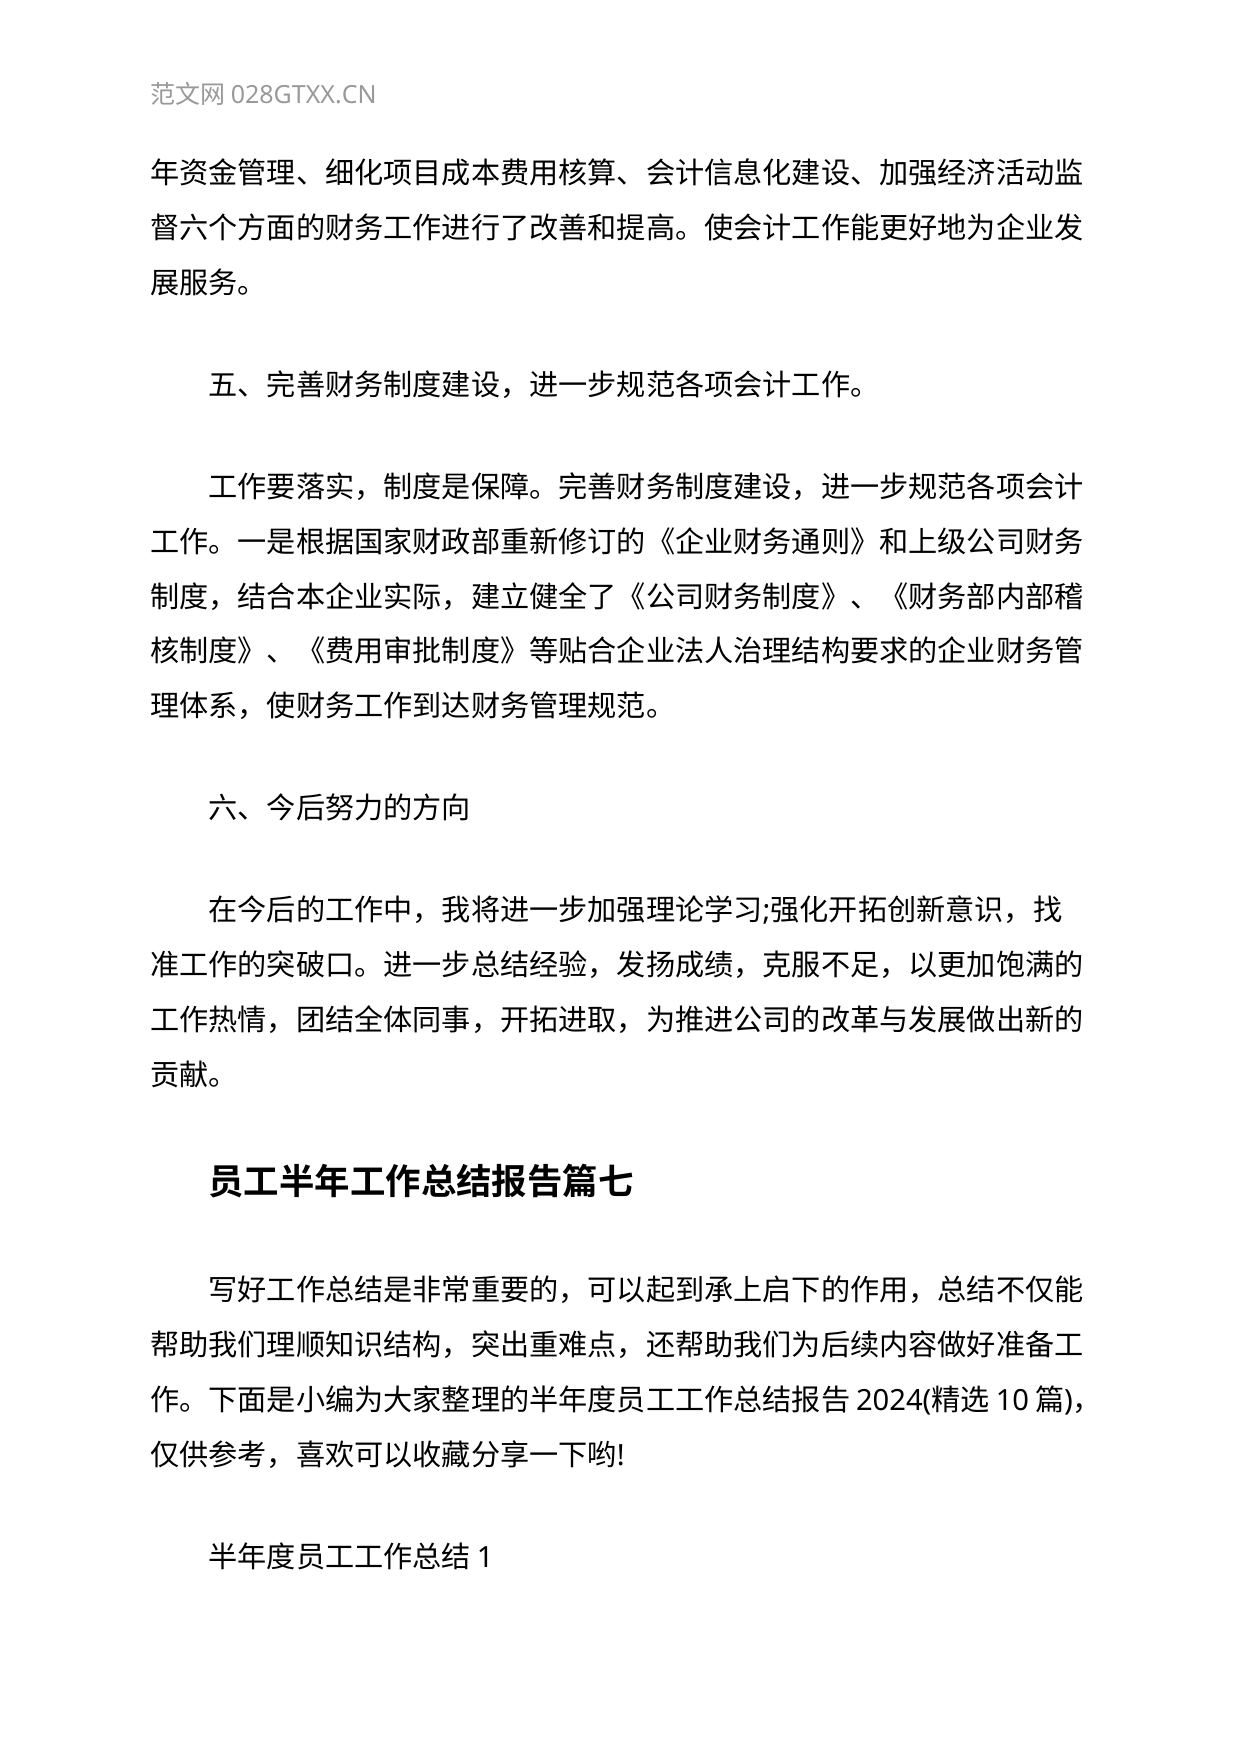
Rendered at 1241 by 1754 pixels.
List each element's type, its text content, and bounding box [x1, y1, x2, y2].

text 六、今后努力的方向 [150, 785, 1090, 827]
text 半年度员工工作总结1 [150, 1533, 1090, 1576]
text 写好工作总结是非常重要的，可以起到承上启下的作用，总结不仅能帮助我们理顺知识结构，突出重难点，还帮助我们为后续内容做好准备工作。下面是小编为大家整理的半年度员工工作总结报告2024(精选10篇)，仅供参考，喜欢可以收藏分享一下哟! [150, 1266, 1090, 1474]
text 工作要落实，制度是保障。完善财务制度建设，进一步规范各项会计工作。一是根据国家财政部重新修订的《企业财务通则》和上级公司财务制度，结合本企业实际，建立健全了《公司财务制度》、《财务部内部稽核制度》、《费用审批制度》等贴合企业法人治理结构要求的企业财务管理体系，使财务工作到达财务管理规范。 [150, 463, 1090, 725]
text 员工半年工作总结报告篇七 [150, 1153, 1090, 1204]
text 五、完善财务制度建设，进一步规范各项会计工作。 [150, 362, 1090, 404]
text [150, 150, 1090, 302]
text 在今后的工作中，我将进一步加强理论学习;强化开拓创新意识，找准工作的突破口。进一步总结经验，发扬成绩，克服不足，以更加饱满的工作热情，团结全体同事，开拓进取，为推进公司的改革与发展做出新的贡献。 [150, 886, 1090, 1093]
